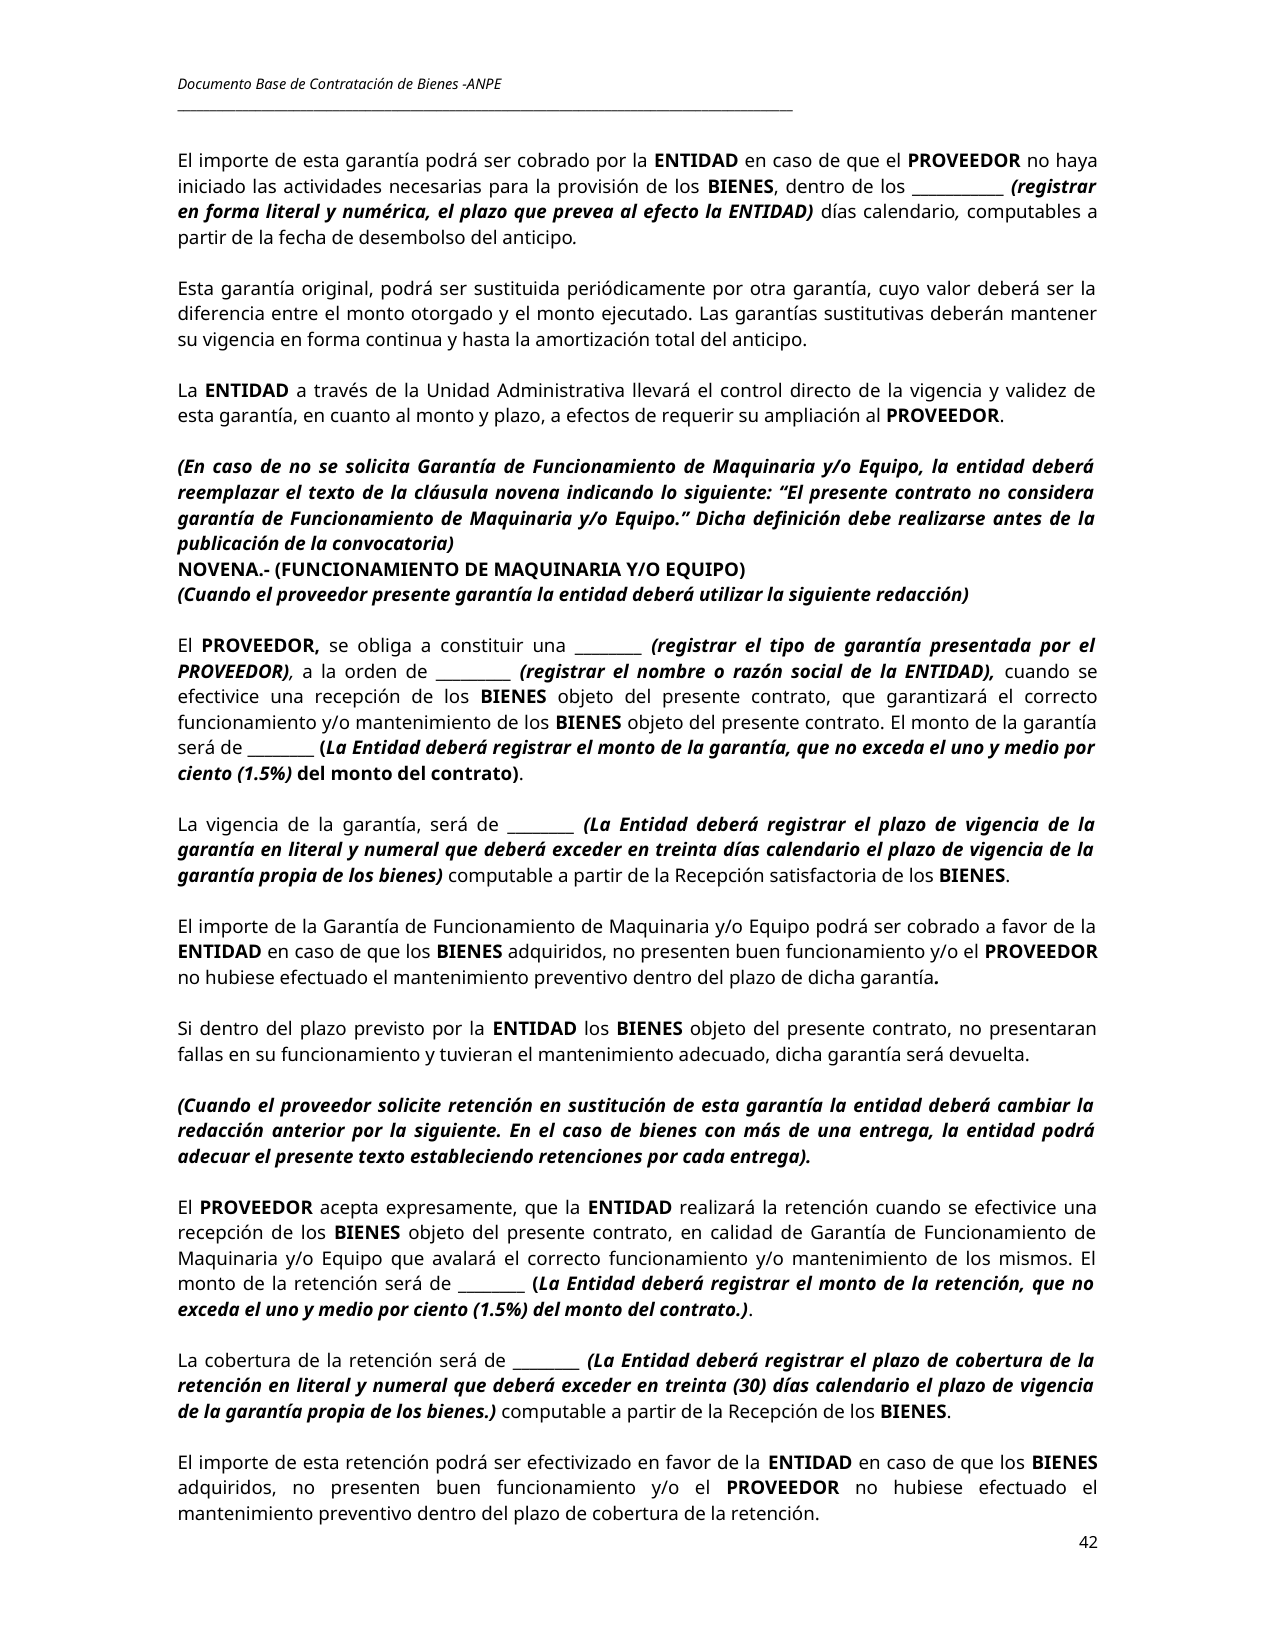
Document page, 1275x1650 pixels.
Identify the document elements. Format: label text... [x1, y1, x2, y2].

text La ENTIDAD a través de la Unidad Administrativa llevará el control directo de la vigencia y validez de esta garantía, en cuanto al monto y plazo, a efectos de requerir su ampliación al PROVEEDOR. [177, 377, 1098, 428]
text (En caso de no se solicita Garantía de Funcionamiento de Maquinaria y/o Equipo, la entidad deberá reemplazar el texto de la cláusula novena indicando lo siguiente: “El presente contrato no considera garantía de Funcionamiento de Maquinaria y/o Equipo.” Dicha definición debe realizarse antes de la publicación de la convocatoria) [177, 454, 1098, 556]
text Esta garantía original, podrá ser sustituida periódicamente por otra garantía, cuyo valor deberá ser la diferencia entre el monto otorgado y el monto ejecutado. Las garantías sustitutivas deberán mantener su vigencia en forma continua y hasta la amortización total del anticipo. [177, 275, 1098, 352]
text NOVENA.- (FUNCIONAMIENTO DE MAQUINARIA Y/O EQUIPO) [177, 556, 1098, 581]
text La cobertura de la retención será de ________ (La Entidad deberá registrar el plazo de cobertura de la retención en literal y numeral que deberá exceder en treinta (30) días calendario el plazo de vigencia de la garantía propia de los bienes.) computable a partir de la Recepción de los BIENES. [177, 1347, 1098, 1424]
text (Cuando el proveedor presente garantía la entidad deberá utilizar la siguiente redacción) [177, 581, 1098, 607]
text El importe de esta garantía podrá ser cobrado por la ENTIDAD en caso de que el PROVEEDOR no haya iniciado las actividades necesarias para la provisión de los BIENES, dentro de los ___________ (registrar en forma literal y numérica, el plazo que prevea al efecto la ENTIDAD) días calendario, computables a partir de la fecha de desembolso del anticipo. [177, 148, 1098, 250]
text El importe de esta retención podrá ser efectivizado en favor de la ENTIDAD en caso de que los BIENES adquiridos, no presenten buen funcionamiento y/o el PROVEEDOR no hubiese efectuado el mantenimiento preventivo dentro del plazo de cobertura de la retención. [177, 1449, 1098, 1526]
text La vigencia de la garantía, será de ________ (La Entidad deberá registrar el plazo de vigencia de la garantía en literal y numeral que deberá exceder en treinta días calendario el plazo de vigencia de la garantía propia de los bienes) computable a partir de la Recepción satisfactoria de los BIENES. [177, 811, 1098, 888]
text Si dentro del plazo previsto por la ENTIDAD los BIENES objeto del presente contrato, no presentaran fallas en su funcionamiento y tuvieran el mantenimiento adecuado, dicha garantía será devuelta. [177, 1015, 1098, 1066]
text El importe de la Garantía de Funcionamiento de Maquinaria y/o Equipo podrá ser cobrado a favor de la ENTIDAD en caso de que los BIENES adquiridos, no presenten buen funcionamiento y/o el PROVEEDOR no hubiese efectuado el mantenimiento preventivo dentro del plazo de dicha garantía. [177, 913, 1098, 990]
text (Cuando el proveedor solicite retención en sustitución de esta garantía la entidad deberá cambiar la redacción anterior por la siguiente. En el caso de bienes con más de una entrega, la entidad podrá adecuar el presente texto estableciendo retenciones por cada entrega). [177, 1092, 1098, 1168]
text El PROVEEDOR acepta expresamente, que la ENTIDAD realizará la retención cuando se efectivice una recepción de los BIENES objeto del presente contrato, en calidad de Garantía de Funcionamiento de Maquinaria y/o Equipo que avalará el correcto funcionamiento y/o mantenimiento de los mismos. El monto de la retención será de ________ (La Entidad deberá registrar el monto de la retención, que no exceda el uno y medio por ciento (1.5%) del monto del contrato.). [177, 1194, 1098, 1322]
text El PROVEEDOR, se obliga a constituir una ________ (registrar el tipo de garantía presentada por el PROVEEDOR), a la orden de _________ (registrar el nombre o razón social de la ENTIDAD), cuando se efectivice una recepción de los BIENES objeto del presente contrato, que garantizará el correcto funcionamiento y/o mantenimiento de los BIENES objeto del presente contrato. El monto de la garantía será de ________ (La Entidad deberá registrar el monto de la garantía, que no exceda el uno y medio por ciento (1.5%) del monto del contrato). [177, 632, 1098, 786]
